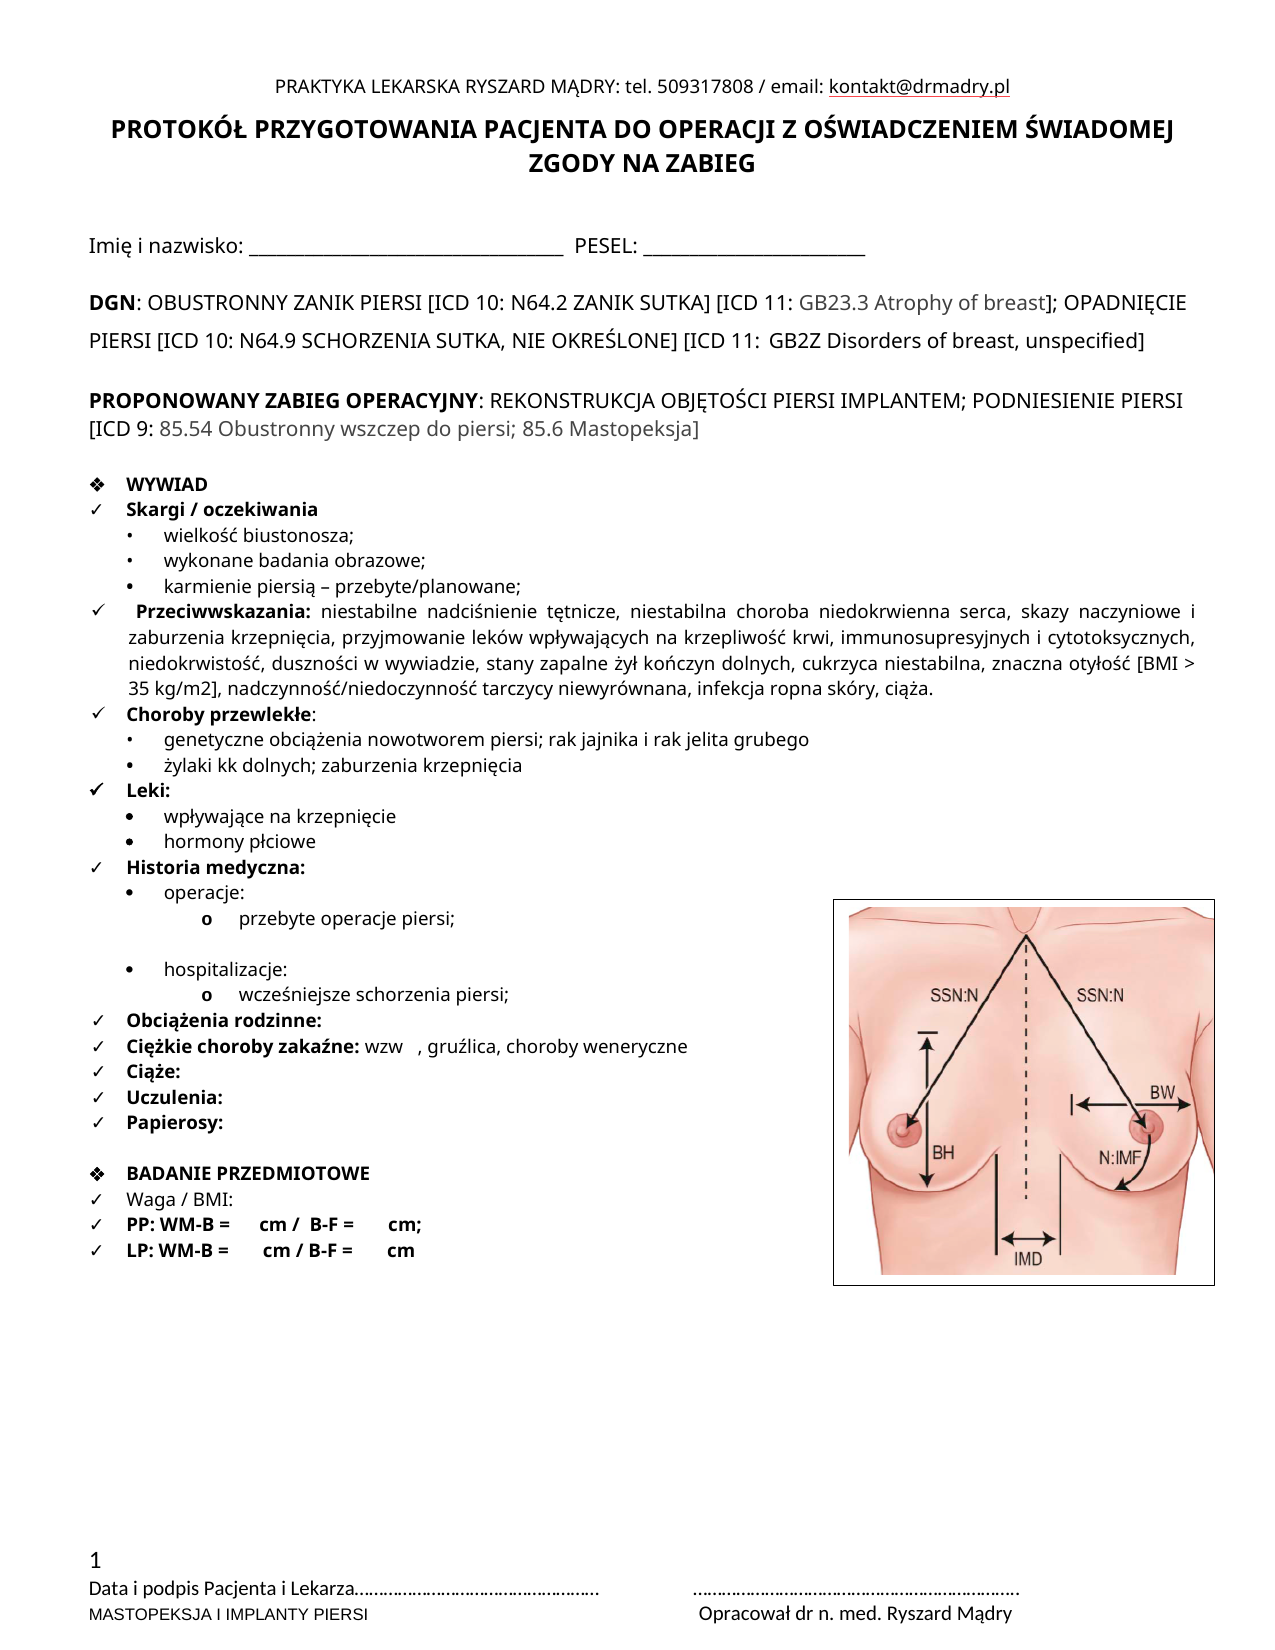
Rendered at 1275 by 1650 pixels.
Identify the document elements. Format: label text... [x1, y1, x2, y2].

list PP: WM-B = cm / B-F = cm; [88, 1212, 833, 1237]
list hospitalizacje: [126, 956, 833, 982]
list Skargi / oczekiwania [88, 497, 1196, 522]
list genetyczne obciążenia nowotworem piersi; rak jajnika i rak jelita grubego [126, 726, 1196, 752]
list Papierosy: [91, 1109, 833, 1135]
list przebyte operacje piersi; [201, 905, 833, 931]
list Przeciwwskazania: niestabilne nadciśnienie tętnicze, niestabilna choroba niedokrwienna serca, skazy naczyniowe i zaburzenia krzepnięcia, przyjmowanie leków wpływających na krzepliwość krwi, immunosupresyjnych i cytotoksycznych, niedokrwistość, duszności w wywiadzie, stany zapalne żył kończyn dolnych, cukrzyca niestabilna, znaczna otyłość [BMI > 35 kg/m2], nadczynność/niedoczynność tarczycy niewyrównana, infekcja ropna skóry, ciąża. [91, 599, 1196, 701]
list Choroby przewlekłe: [91, 701, 1196, 726]
list wielkość biustonosza; [126, 522, 1196, 548]
list BADANIE PRZEDMIOTOWE [88, 1161, 833, 1186]
list wpływające na krzepnięcie [126, 803, 1196, 828]
list Uczulenia: [91, 1084, 833, 1109]
text Imię i nazwisko: __________________________________ PESEL: ________________________ [88, 231, 1196, 259]
text PROPONOWANY ZABIEG OPERACYJNY: REKONSTRUKCJA OBJĘTOŚCI PIERSI IMPLANTEM; PODNIESIENIE PIERSI [ICD 9: 85.54 Obustronny wszczep do piersi; 85.6 Mastopeksja] [88, 386, 1196, 443]
text DGN: OBUSTRONNY ZANIK PIERSI [ICD 10: N64.2 ZANIK SUTKA] [ICD 11: GB23.3 Atrophy of breast]; OPADNIĘCIE PIERSI [ICD 10: N64.9 SCHORZENIA SUTKA, NIE OKREŚLONE] [ICD 11: GB2Z Disorders of breast, unspecified] [88, 288, 1196, 357]
list karmienie piersią – przebyte/planowane; [126, 573, 1196, 599]
list operacje: [126, 879, 1196, 905]
picture [848, 907, 1214, 1275]
text PROTOKÓŁ PRZYGOTOWANIA PACJENTA DO OPERACJI Z OŚWIADCZENIEM ŚWIADOMEJ ZGODY NA ZABIEG [88, 112, 1196, 180]
list wykonane badania obrazowe; [126, 548, 1196, 573]
list Leki: [88, 777, 1196, 803]
list wcześniejsze schorzenia piersi; [201, 982, 833, 1007]
list Waga / BMI: [88, 1186, 833, 1212]
list Obciążenia rodzinne: [91, 1007, 833, 1033]
list WYWIAD [88, 471, 1196, 497]
list Ciąże: [91, 1058, 833, 1084]
list Ciężkie choroby zakaźne: wzw , gruźlica, choroby weneryczne [91, 1033, 833, 1058]
list żylaki kk dolnych; zaburzenia krzepnięcia [126, 752, 1196, 777]
list hormony płciowe [126, 828, 1196, 854]
list Historia medyczna: [88, 854, 1196, 879]
list LP: WM-B = cm / B-F = cm [88, 1237, 833, 1263]
